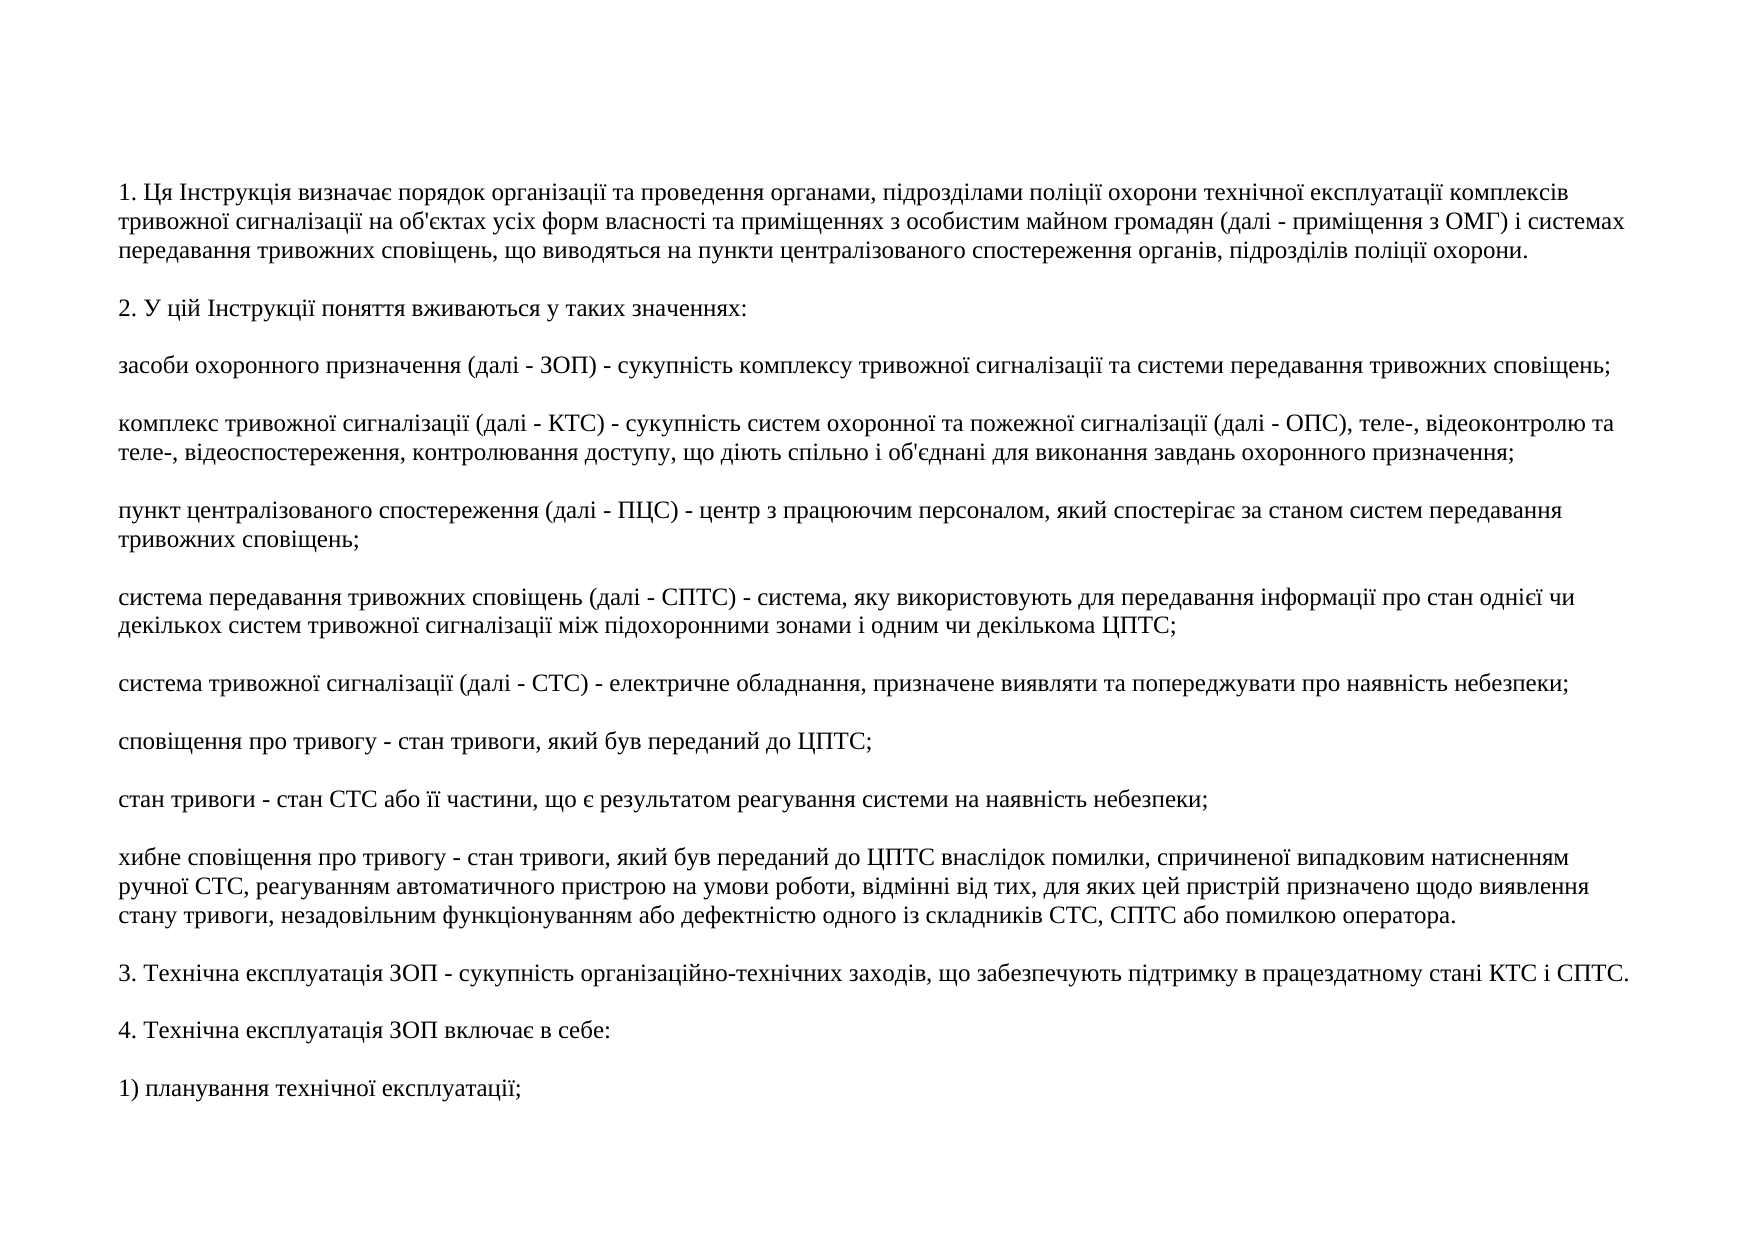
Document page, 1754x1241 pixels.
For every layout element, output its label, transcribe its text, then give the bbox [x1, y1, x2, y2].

text хибне сповіщення про тривогу - стан тривоги, який був переданий до ЦПТС внаслідок помилки, спричиненої випадковим натисненням ручної СТС, реагуванням автоматичного пристрою на умови роботи, відмінні від тих, для яких цей пристрій призначено щодо виявлення стану тривоги, незадовільним функціонуванням або дефектністю одного із складників СТС, СПТС або помилкою оператора. [118, 842, 1636, 928]
text засоби охоронного призначення (далі - ЗОП) - сукупність комплексу тривожної сигналізації та системи передавання тривожних сповіщень; [118, 351, 1636, 379]
text 2. У цій Інструкції поняття вживаються у таких значеннях: [118, 293, 1636, 321]
text сповіщення про тривогу - стан тривоги, який був переданий до ЦПТС; [118, 726, 1636, 755]
text система передавання тривожних сповіщень (далі - СПТС) - система, яку використовують для передавання інформації про стан однієї чи декількох систем тривожної сигналізації між підохоронними зонами і одним чи декількома ЦПТС; [118, 582, 1636, 639]
text система тривожної сигналізації (далі - СТС) - електричне обладнання, призначене виявляти та попереджувати про наявність небезпеки; [118, 668, 1636, 697]
text стан тривоги - стан СТС або її частини, що є результатом реагування системи на наявність небезпеки; [118, 784, 1636, 813]
text 1. Ця Інструкція визначає порядок організації та проведення органами, підрозділами поліції охорони технічної експлуатації комплексів тривожної сигналізації на об'єктах усіх форм власності та приміщеннях з особистим майном громадян (далі - приміщення з ОМГ) і системах передавання тривожних сповіщень, що виводяться на пункти централізованого спостереження органів, підрозділів поліції охорони. [118, 177, 1636, 263]
text 4. Технічна експлуатація ЗОП включає в себе: [118, 1016, 1636, 1044]
text пункт централізованого спостереження (далі - ПЦС) - центр з працюючим персоналом, який спостерігає за станом систем передавання тривожних сповіщень; [118, 495, 1636, 553]
text комплекс тривожної сигналізації (далі - КТС) - сукупність систем охоронної та пожежної сигналізації (далі - ОПС), теле-, відеоконтролю та теле-, відеоспостереження, контролювання доступу, що діють спільно і об'єднані для виконання завдань охоронного призначення; [118, 408, 1636, 466]
text 3. Технічна експлуатація ЗОП - сукупність організаційно-технічних заходів, що забезпечують підтримку в працездатному стані КТС і СПТС. [118, 958, 1636, 986]
text 1) планування технічної експлуатації; [118, 1073, 1636, 1102]
